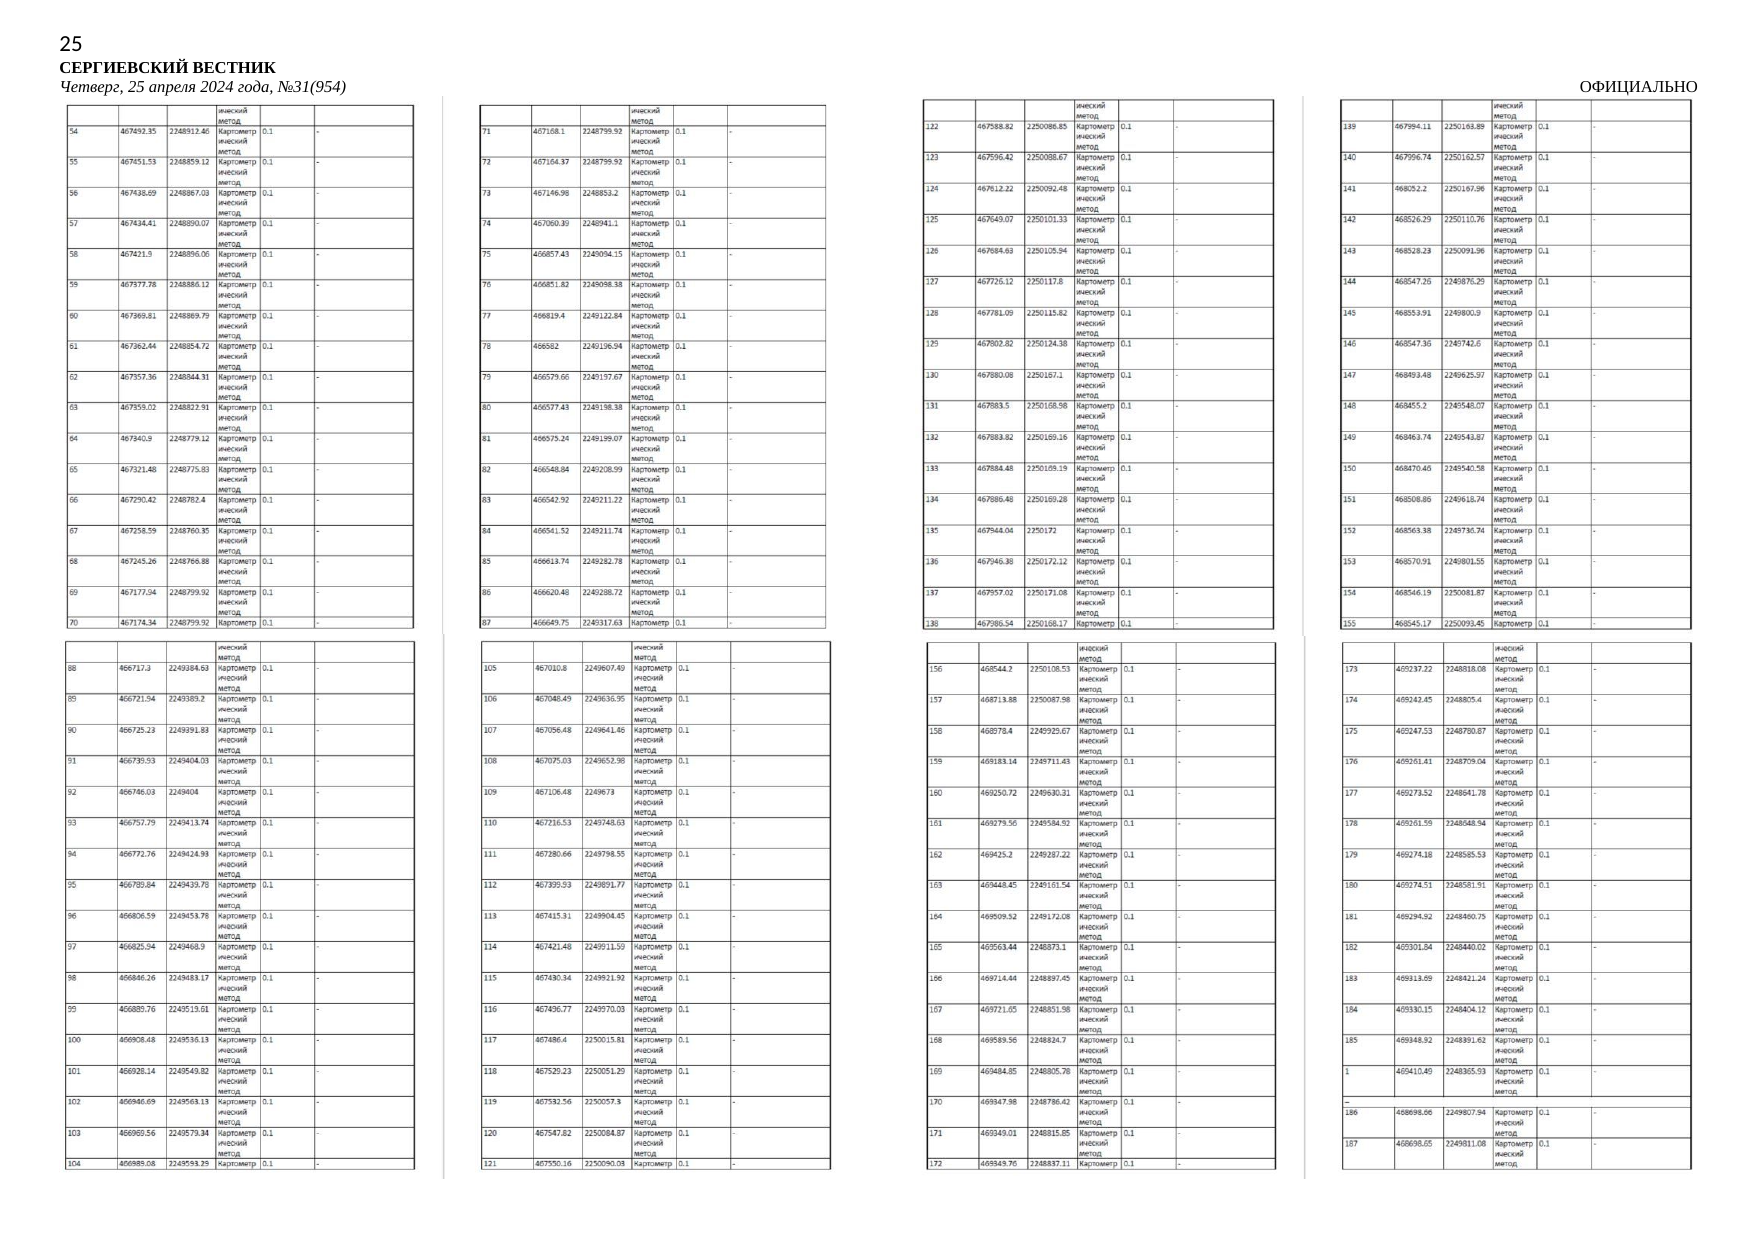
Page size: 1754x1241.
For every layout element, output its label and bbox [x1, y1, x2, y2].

picture [59, 96, 842, 1179]
picture [915, 96, 1698, 1179]
